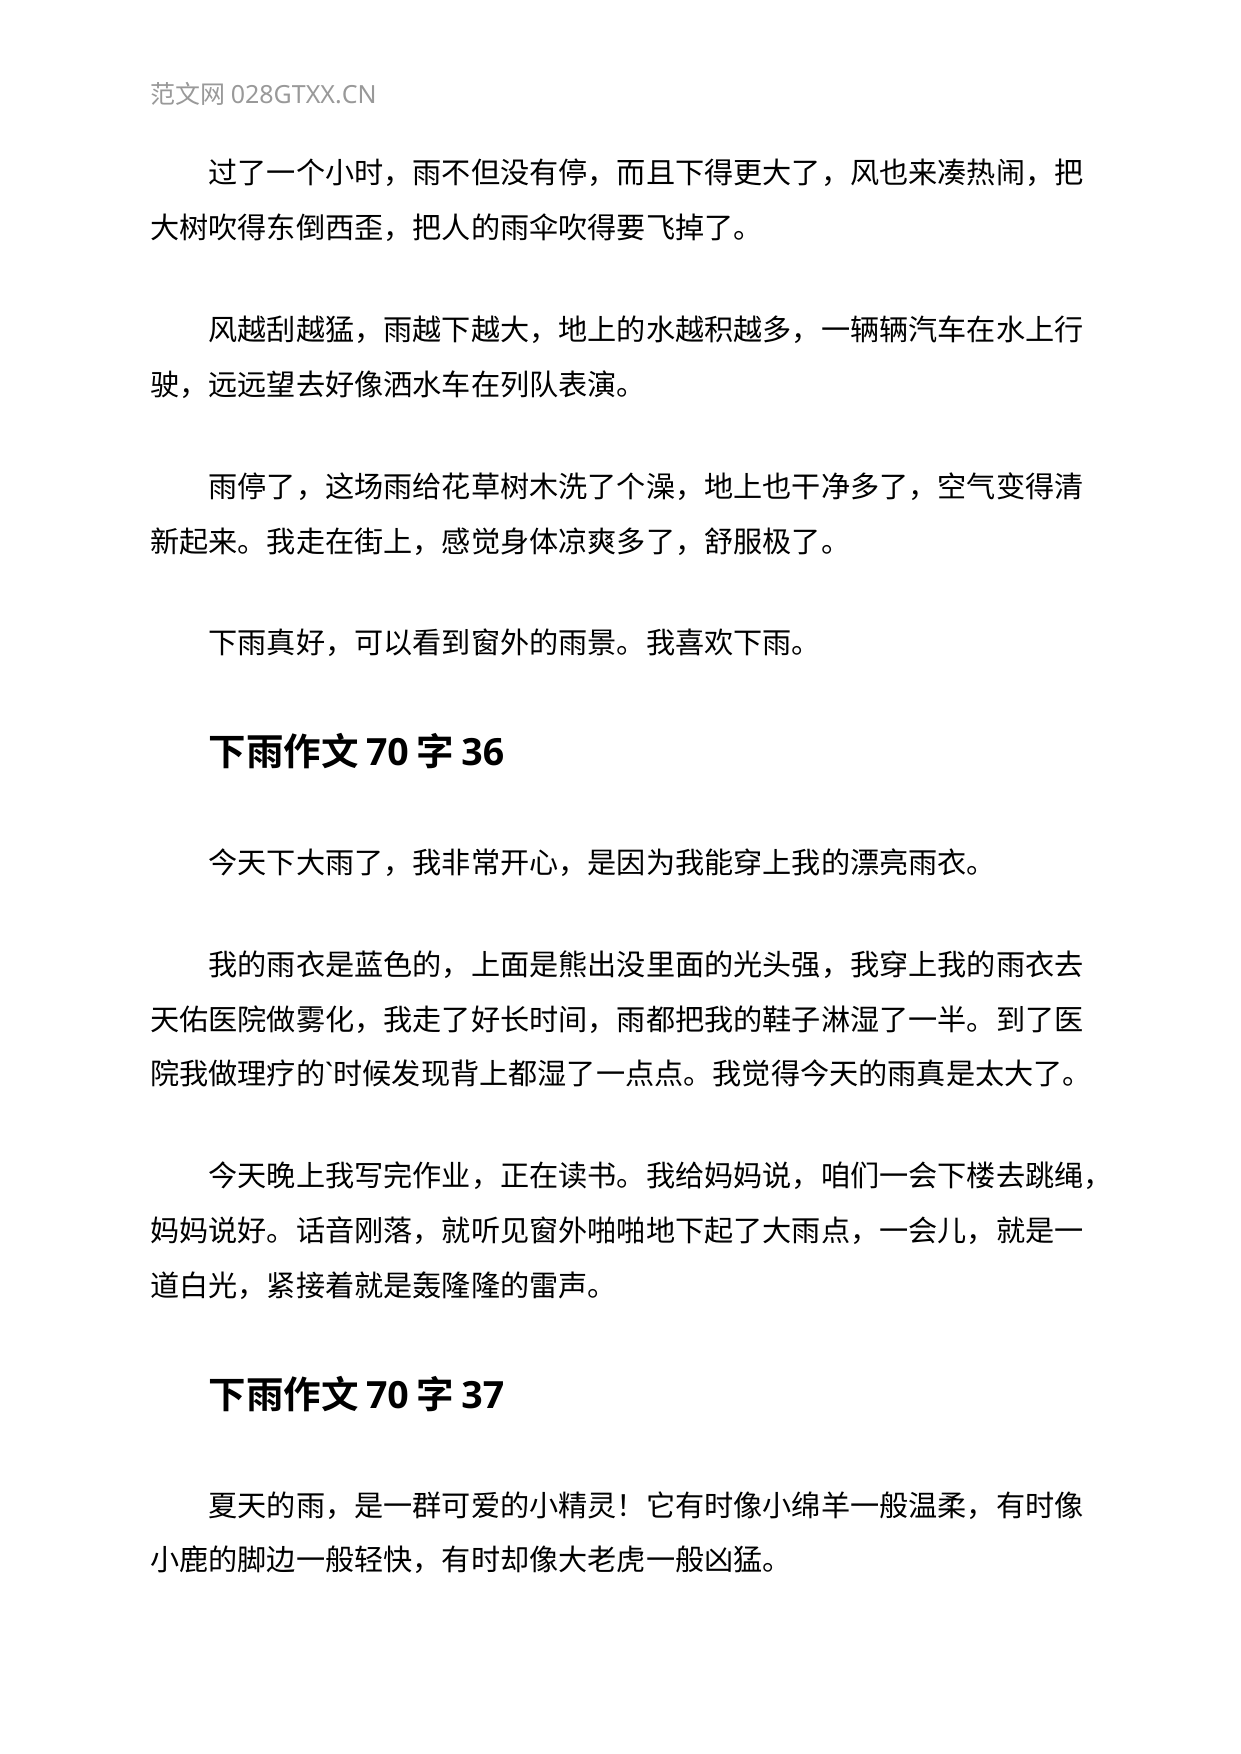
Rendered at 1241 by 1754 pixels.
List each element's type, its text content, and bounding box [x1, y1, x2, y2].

text 下雨作文70字36 [150, 722, 1090, 776]
text 夏天的雨，是一群可爱的小精灵！它有时像小绵羊一般温柔，有时像小鹿的脚边一般轻快，有时却像大老虎一般凶猛。 [150, 1482, 1090, 1579]
text 今天晚上我写完作业，正在读书。我给妈妈说，咱们一会下楼去跳绳，妈妈说好。话音刚落，就听见窗外啪啪地下起了大雨点，一会儿，就是一道白光，紧接着就是轰隆隆的雷声。 [150, 1153, 1090, 1305]
text 今天下大雨了，我非常开心，是因为我能穿上我的漂亮雨衣。 [150, 839, 1090, 882]
text 风越刮越猛，雨越下越大，地上的水越积越多，一辆辆汽车在水上行驶，远远望去好像洒水车在列队表演。 [150, 307, 1090, 404]
text 下雨真好，可以看到窗外的雨景。我喜欢下雨。 [150, 620, 1090, 662]
text 过了一个小时，雨不但没有停，而且下得更大了，风也来凑热闹，把大树吹得东倒西歪，把人的雨伞吹得要飞掉了。 [150, 150, 1090, 247]
text 雨停了，这场雨给花草树木洗了个澡，地上也干净多了，空气变得清新起来。我走在街上，感觉身体凉爽多了，舒服极了。 [150, 463, 1090, 561]
text 我的雨衣是蓝色的，上面是熊出没里面的光头强，我穿上我的雨衣去天佑医院做雾化，我走了好长时间，雨都把我的鞋子淋湿了一半。到了医院我做理疗的`时候发现背上都湿了一点点。我觉得今天的雨真是太大了。 [150, 941, 1090, 1093]
text 下雨作文70字37 [150, 1364, 1090, 1419]
